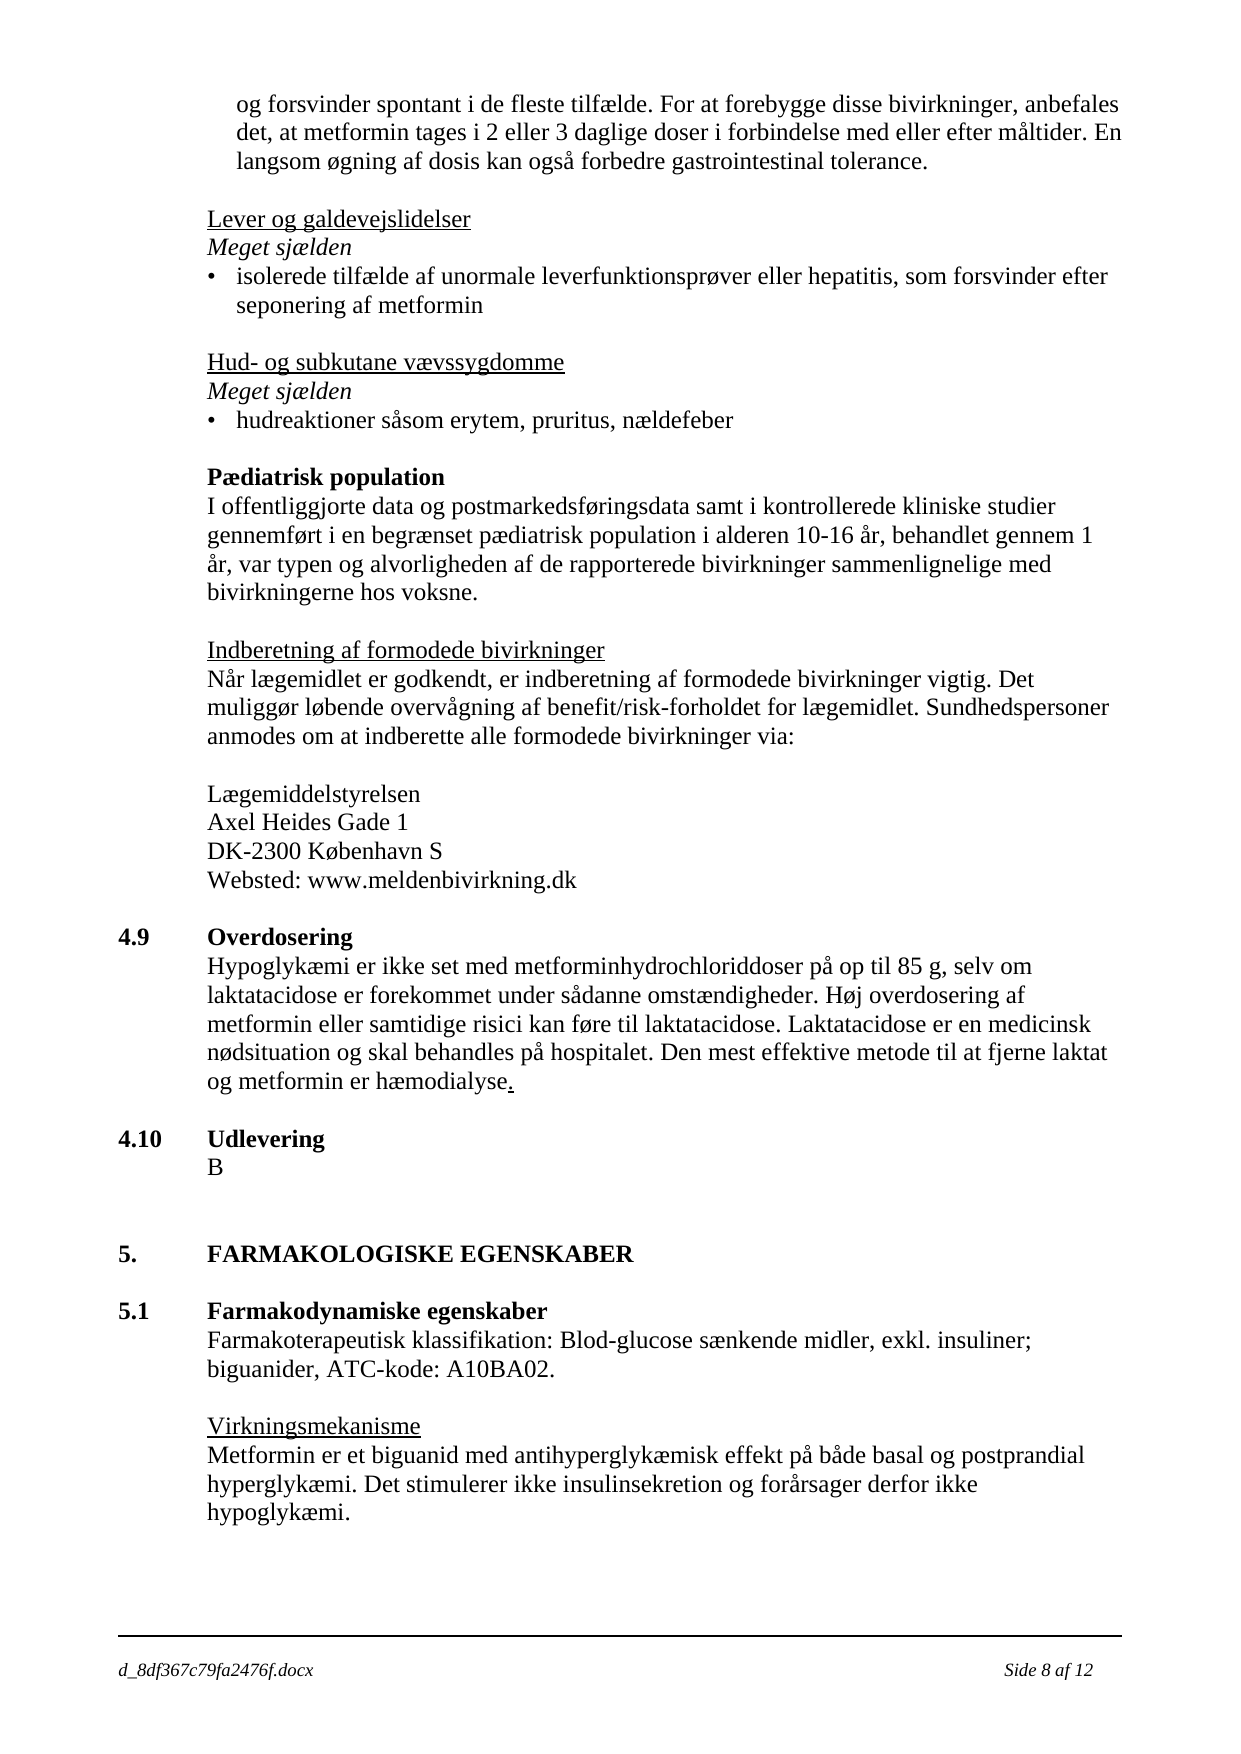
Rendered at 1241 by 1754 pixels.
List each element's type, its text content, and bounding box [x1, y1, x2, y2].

text 4.10 Udlevering [118, 1124, 1122, 1152]
list isolerede tilfælde af unormale leverfunktionsprøver eller hepatitis, som forsvinder efter seponering af metformin [207, 261, 1122, 319]
text Pædiatrisk population [207, 462, 1122, 491]
text 5.1 Farmakodynamiske egenskaber [118, 1296, 1122, 1325]
text 4.9 Overdosering [118, 922, 1122, 951]
text Lever og galdevejslidelser [207, 204, 1122, 232]
text Virkningsmekanisme [207, 1411, 1122, 1440]
text Metformin er et biguanid med antihyperglykæmisk effekt på både basal og postprandial hyperglykæmi. Det stimulerer ikke insulinsekretion og forårsager derfor ikke hypoglykæmi. [207, 1440, 1122, 1526]
text Hud- og subkutane vævssygdomme [207, 347, 1122, 376]
text Hypoglykæmi er ikke set med metforminhydrochloriddoser på op til 85 g, selv om laktatacidose er forekommet under sådanne omstændigheder. Høj overdosering af metformin eller samtidige risici kan føre til laktatacidose. Laktatacidose er en medicinsk nødsituation og skal behandles på hospitalet. Den mest effektive metode til at fjerne laktat og metformin er hæmodialyse. [207, 951, 1122, 1095]
text Farmakoterapeutisk klassifikation: Blod-glucose sænkende midler, exkl. insuliner; biguanider, ATC-kode: A10BA02. [207, 1325, 1122, 1382]
text Meget sjælden [207, 376, 1122, 405]
text Axel Heides Gade 1 [207, 807, 1122, 836]
text Websted: www.meldenbivirkning.dk [207, 865, 1122, 894]
list hudreaktioner såsom erytem, pruritus, nældefeber [207, 405, 1122, 434]
text B [207, 1152, 1122, 1181]
text Lægemiddelstyrelsen [207, 779, 1122, 807]
text DK-2300 København S [207, 836, 1122, 865]
text Når lægemidlet er godkendt, er indberetning af formodede bivirkninger vigtig. Det muliggør løbende overvågning af benefit/risk-forholdet for lægemidlet. Sundhedspersoner anmodes om at indberette alle formodede bivirkninger via: [207, 664, 1122, 750]
text Meget sjælden [207, 232, 1122, 261]
text I offentliggjorte data og postmarkedsføringsdata samt i kontrollerede kliniske studier gennemført i en begrænset pædiatrisk population i alderen 10-16 år, behandlet gennem 1 år, var typen og alvorligheden af de rapporterede bivirkninger sammenlignelige med bivirkningerne hos voksne. [207, 491, 1122, 606]
text Indberetning af formodede bivirkninger [207, 635, 1122, 664]
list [207, 89, 1122, 175]
text 5. FARMAKOLOGISKE EGENSKABER [118, 1239, 1122, 1267]
